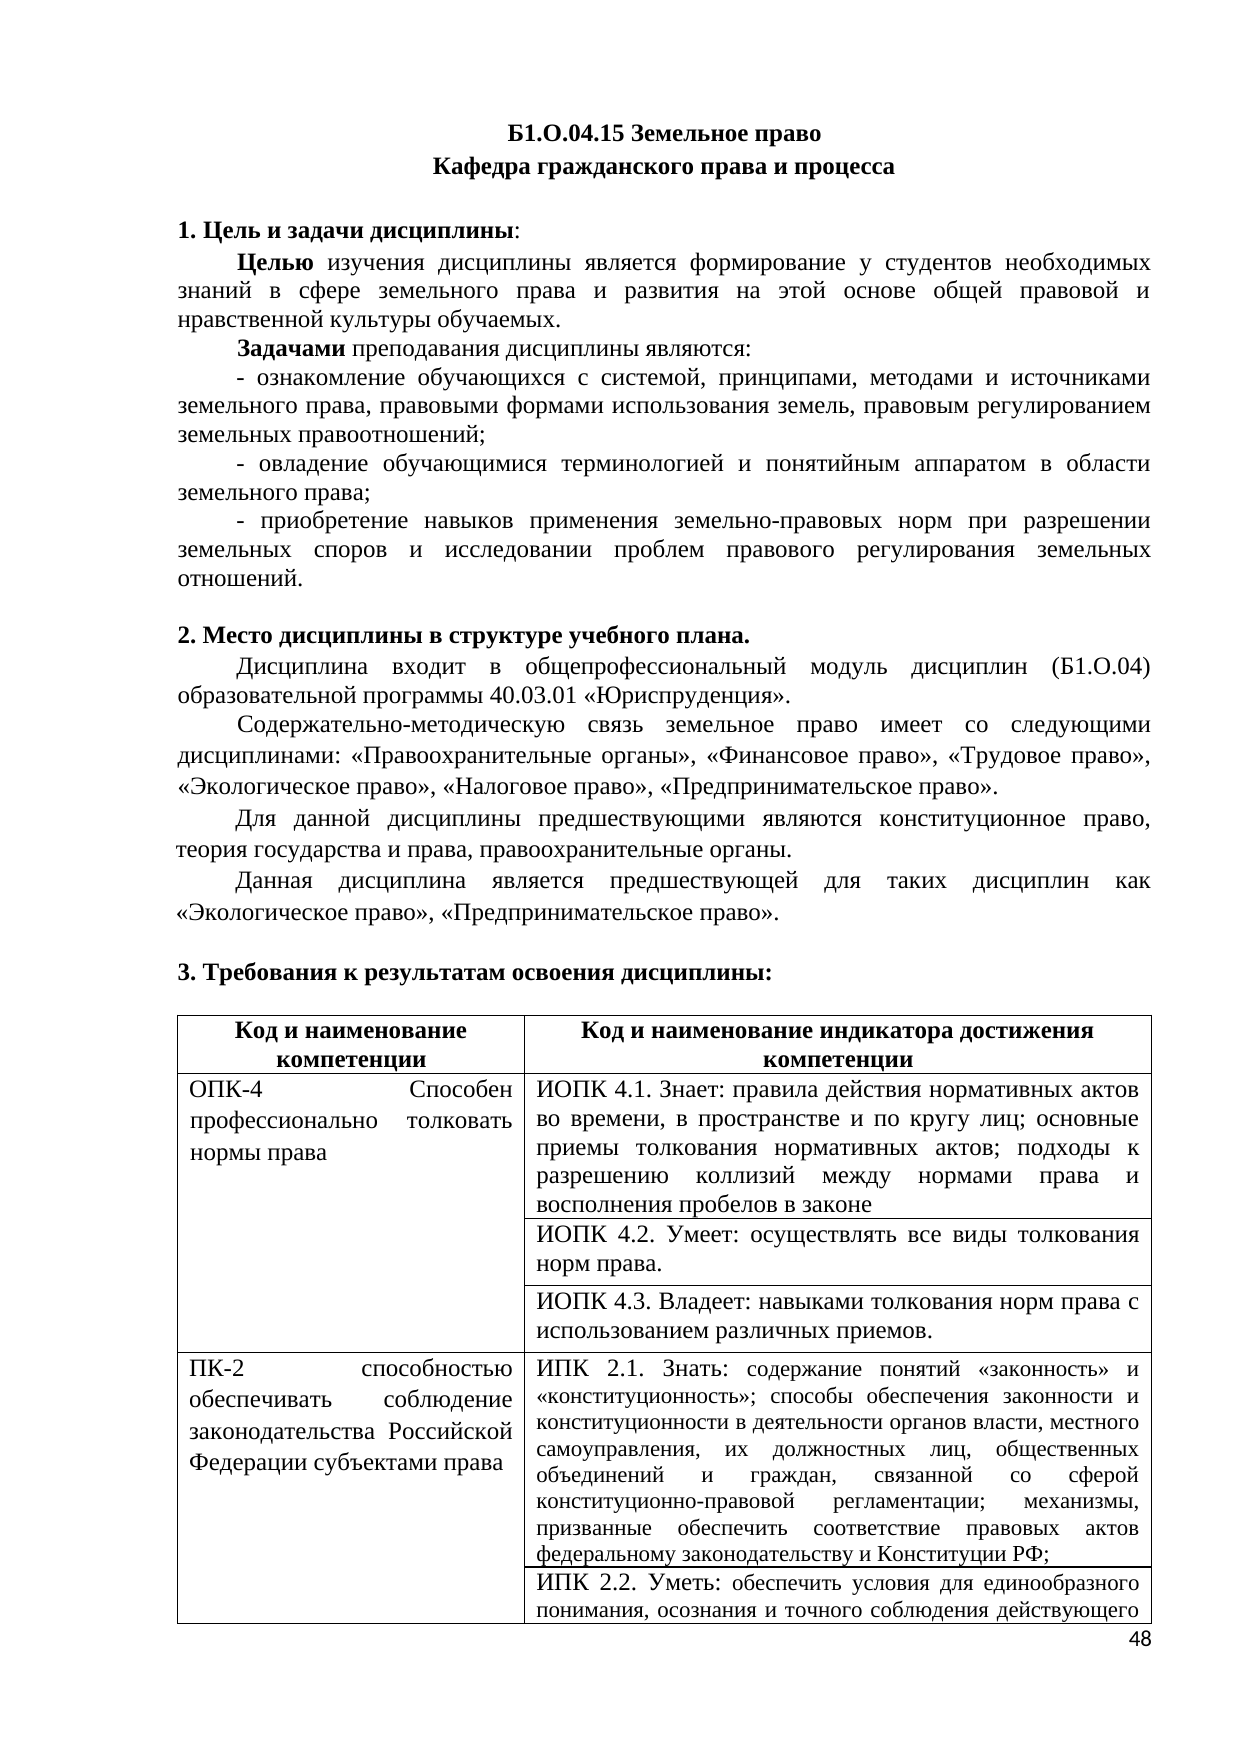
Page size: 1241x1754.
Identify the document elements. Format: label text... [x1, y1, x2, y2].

text Задачами преподавания дисциплины являются: [177, 333, 1152, 362]
text Для данной дисциплины предшествующими являются конституционное право, теория государства и права, правоохранительные органы. [176, 803, 1152, 863]
text Содержательно-методическую связь земельное право имеет со следующими дисциплинами: «Правоохранительные органы», «Финансовое право», «Трудовое право», «Экологическое право», «Налоговое право», «Предпринимательское право». [177, 709, 1152, 800]
text Целью изучения дисциплины является формирование у студентов необходимых знаний в сфере земельного права и развития на этой основе общей правовой и нравственной культуры обучаемых. [177, 247, 1152, 333]
text Кафедра гражданского права и процесса [177, 151, 1151, 180]
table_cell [525, 1568, 1151, 1623]
text Б1.О.04.15 Земельное право [177, 118, 1152, 147]
table_header Код и наименование компетенции [178, 1016, 524, 1073]
table_cell ПК-2 способностью обеспечивать соблюдение законодательства Российской Федерации субъектами права [178, 1353, 524, 1623]
table_cell ИОПК 4.1. Знает: правила действия нормативных актов во времени, в пространстве и по кругу лиц; основные приемы толкования нормативных актов; подходы к разрешению коллизий между нормами права и восполнения пробелов в законе [525, 1074, 1151, 1218]
text Данная дисциплина является предшествующей для таких дисциплин как «Экологическое право», «Предпринимательское право». [176, 865, 1152, 925]
text 1. Цель и задачи дисциплины: [177, 216, 1152, 244]
table_header Код и наименование индикатора достижения компетенции [525, 1016, 1151, 1073]
text Дисциплина входит в общепрофессиональный модуль дисциплин (Б1.О.04) образовательной программы 40.03.01 «Юриспруденция». [177, 651, 1152, 709]
text 2. Место дисциплины в структуре учебного плана. [177, 620, 1152, 649]
table_cell ИПК 2.1. Знать: содержание понятий «законность» и «конституционность»; способы обеспечения законности и конституционности в деятельности органов власти, местного самоуправления, их должностных лиц, общественных объединений и граждан, связанной со сферой конституционно-правовой регламентации; механизмы, призванные обеспечить соответствие правовых актов федеральному законодательству и Конституции РФ; [525, 1353, 1151, 1566]
table_cell ИОПК 4.2. Умеет: осуществлять все виды толкования норм права. [525, 1219, 1151, 1285]
text - ознакомление обучающихся с системой, принципами, методами и источниками земельного права, правовыми формами использования земель, правовым регулированием земельных правоотношений; [177, 362, 1152, 448]
text - приобретение навыков применения земельно-правовых норм при разрешении земельных споров и исследовании проблем правового регулирования земельных отношений. [177, 505, 1152, 592]
text 3. Требования к результатам освоения дисциплины: [177, 957, 1152, 986]
table_cell ОПК-4 Способен профессионально толковать нормы права [178, 1074, 524, 1352]
table_cell ИОПК 4.3. Владеет: навыками толкования норм права с использованием различных приемов. [525, 1286, 1151, 1352]
text - овладение обучающимися терминологией и понятийным аппаратом в области земельного права; [177, 448, 1152, 505]
